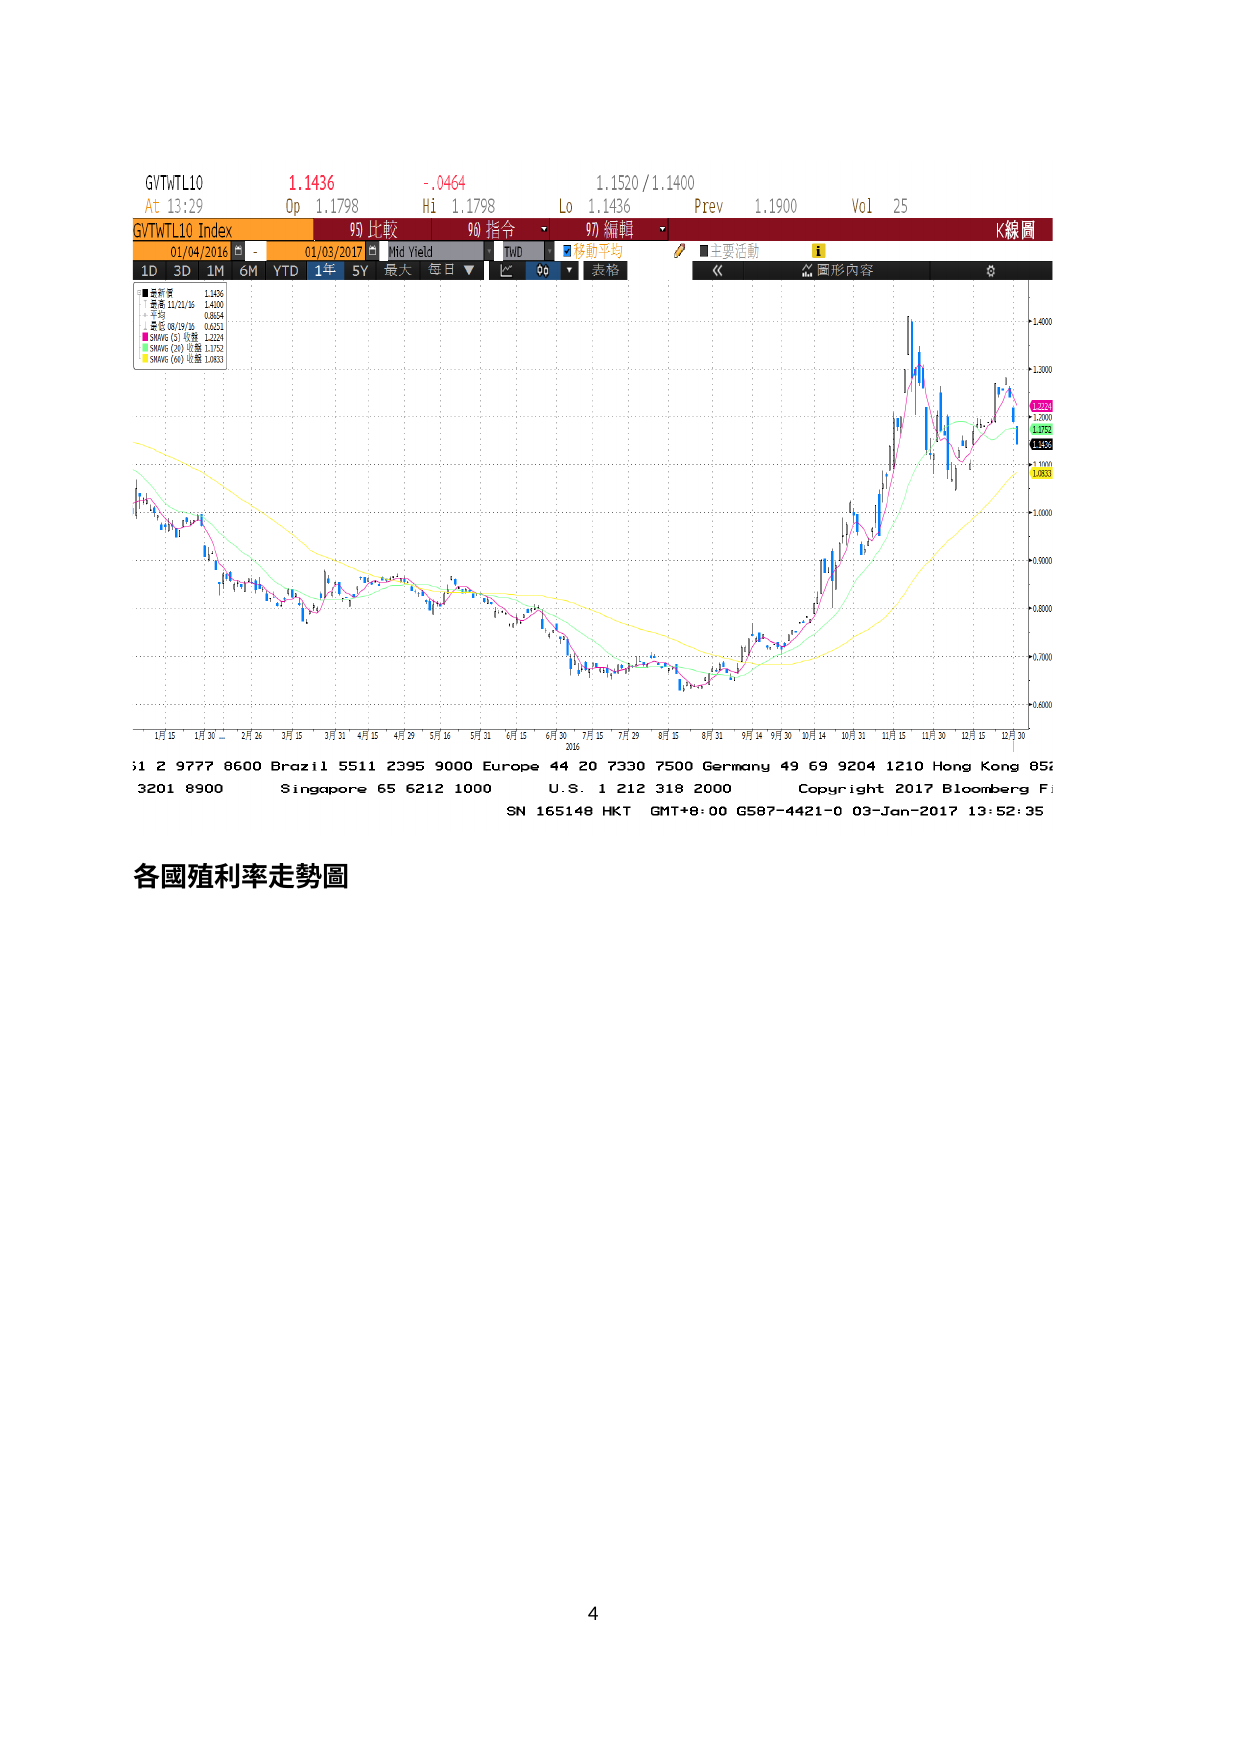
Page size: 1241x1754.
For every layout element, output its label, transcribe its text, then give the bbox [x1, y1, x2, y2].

text 各國殖利率走勢圖 [133, 837, 1053, 912]
picture [132, 162, 1053, 835]
